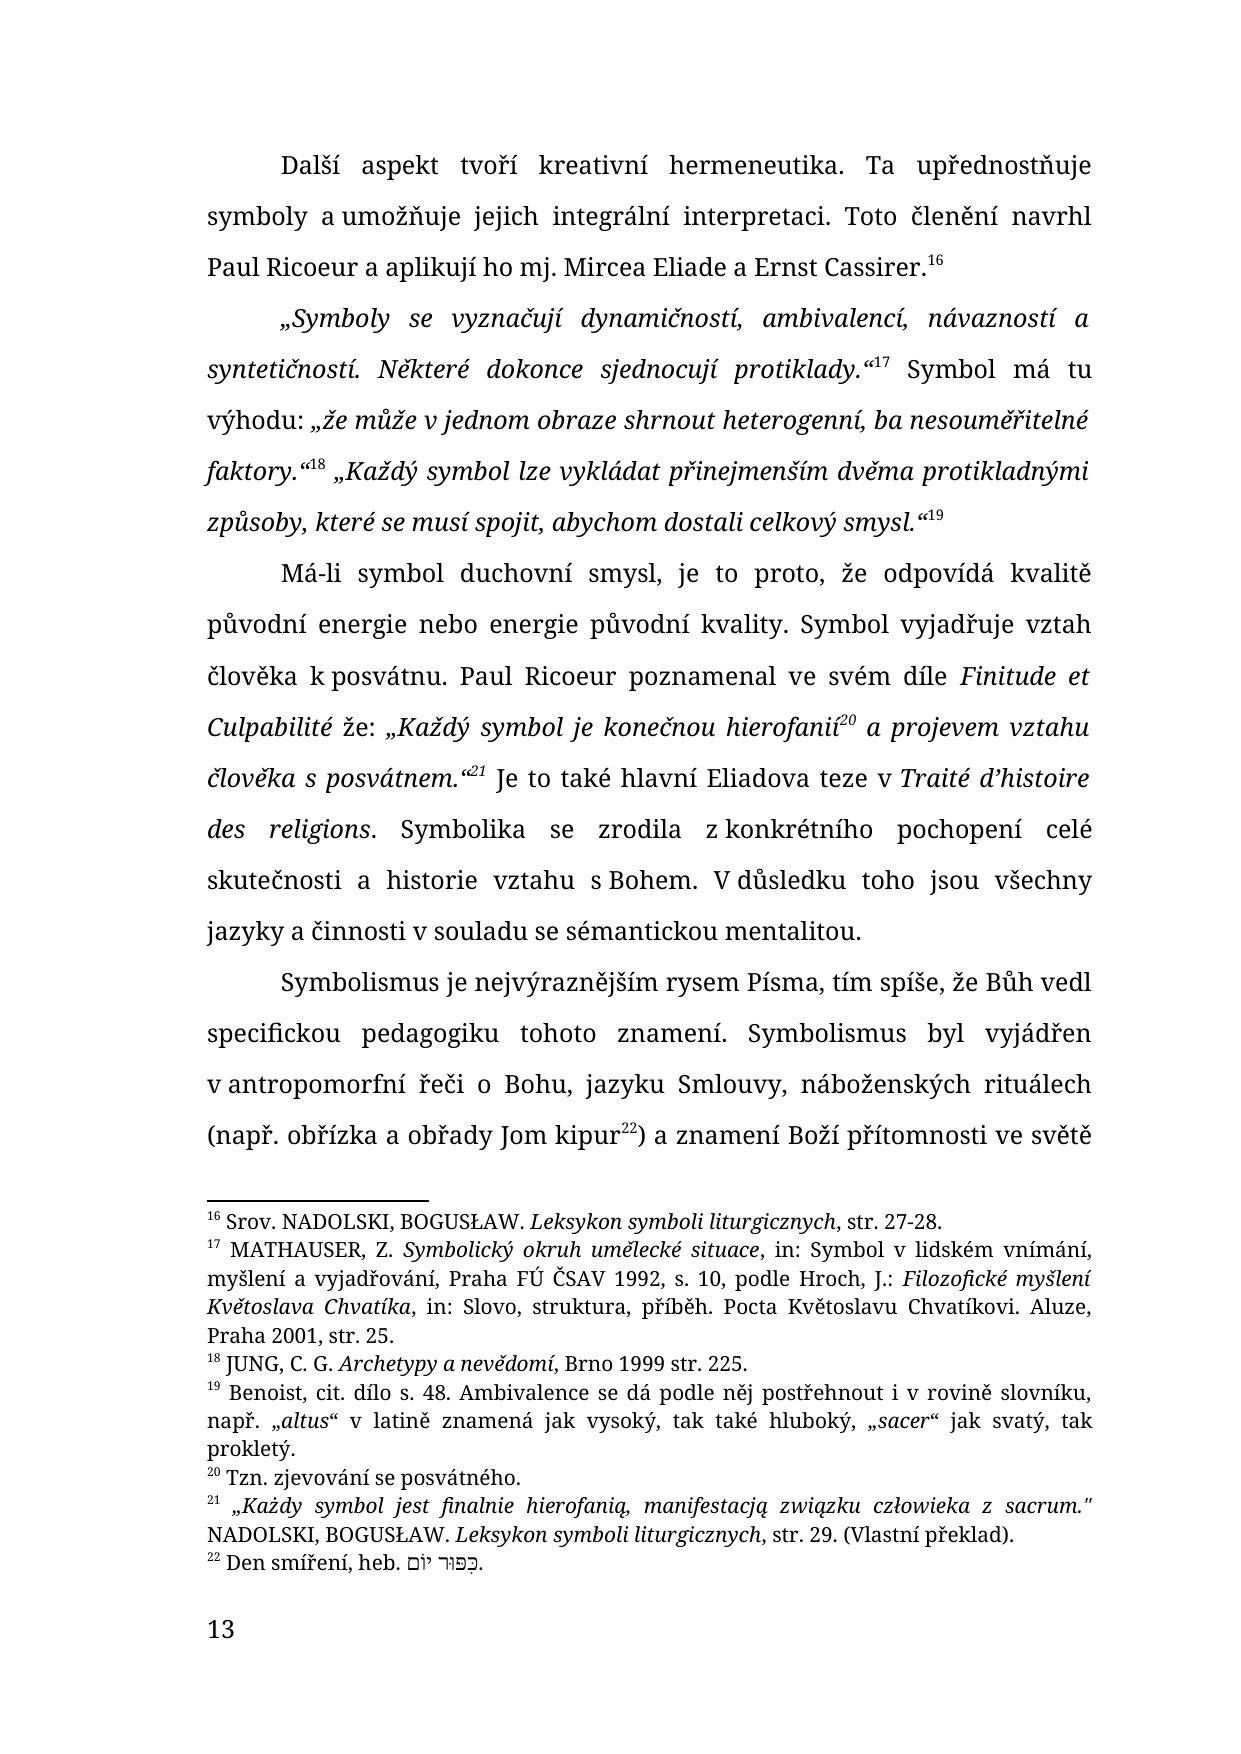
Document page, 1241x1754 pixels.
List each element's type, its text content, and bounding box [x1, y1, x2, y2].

text „Symboly se vyznačují dynamičností, ambivalencí, návazností a syntetičností. Některé dokonce sjednocují protiklady.“ Symbol má tu výhodu: „že může v jednom obraze shrnout heterogenní, ba nesouměřitelné faktory.“ „Každý symbol lze vykládat přinejmenším dvěma protikladnými způsoby, které se musí spojit, abychom dostali celkový smysl.“ [207, 301, 1092, 539]
text Má-li symbol duchovní smysl, je to proto, že odpovídá kvalitě původní energie nebo energie původní kvality. Symbol vyjadřuje vztah člověka k posvátnu. Paul Ricoeur poznamenal ve svém díle Finitude et Culpabilité že: „Každý symbol je konečnou hierofanií a projevem vztahu člověka s posvátnem.“ Je to také hlavní Eliadova teze v Traité d’histoire des religions. Symbolika se zrodila z konkrétního pochopení celé skutečnosti a historie vztahu s Bohem. V důsledku toho jsou všechny jazyky a činnosti v souladu se sémantickou mentalitou. [207, 556, 1092, 947]
text Další aspekt tvoří kreativní hermeneutika. Ta upřednostňuje symboly a umožňuje jejich integrální interpretaci. Toto členění navrhl Paul Ricoeur a aplikují ho mj. Mircea Eliade a Ernst Cassirer. [207, 148, 1092, 284]
text Symbolismus je nejvýraznějším rysem Písma, tím spíše, že Bůh vedl specifickou pedagogiku tohoto znamení. Symbolismus byl vyjádřen v antropomorfní řeči o Bohu, jazyku Smlouvy, náboženských rituálech (např. obřízka a obřady Jom kipur) a znamení Boží přítomnosti ve světě (např. archa, stan nebo chrám). Nový zákon pokračuje v symbolice Starého zákona, ovšem se zaměřuje na osobu Ježíše Krista, z níž vycházejí konkrétní užití symbolů. [207, 964, 1092, 1152]
